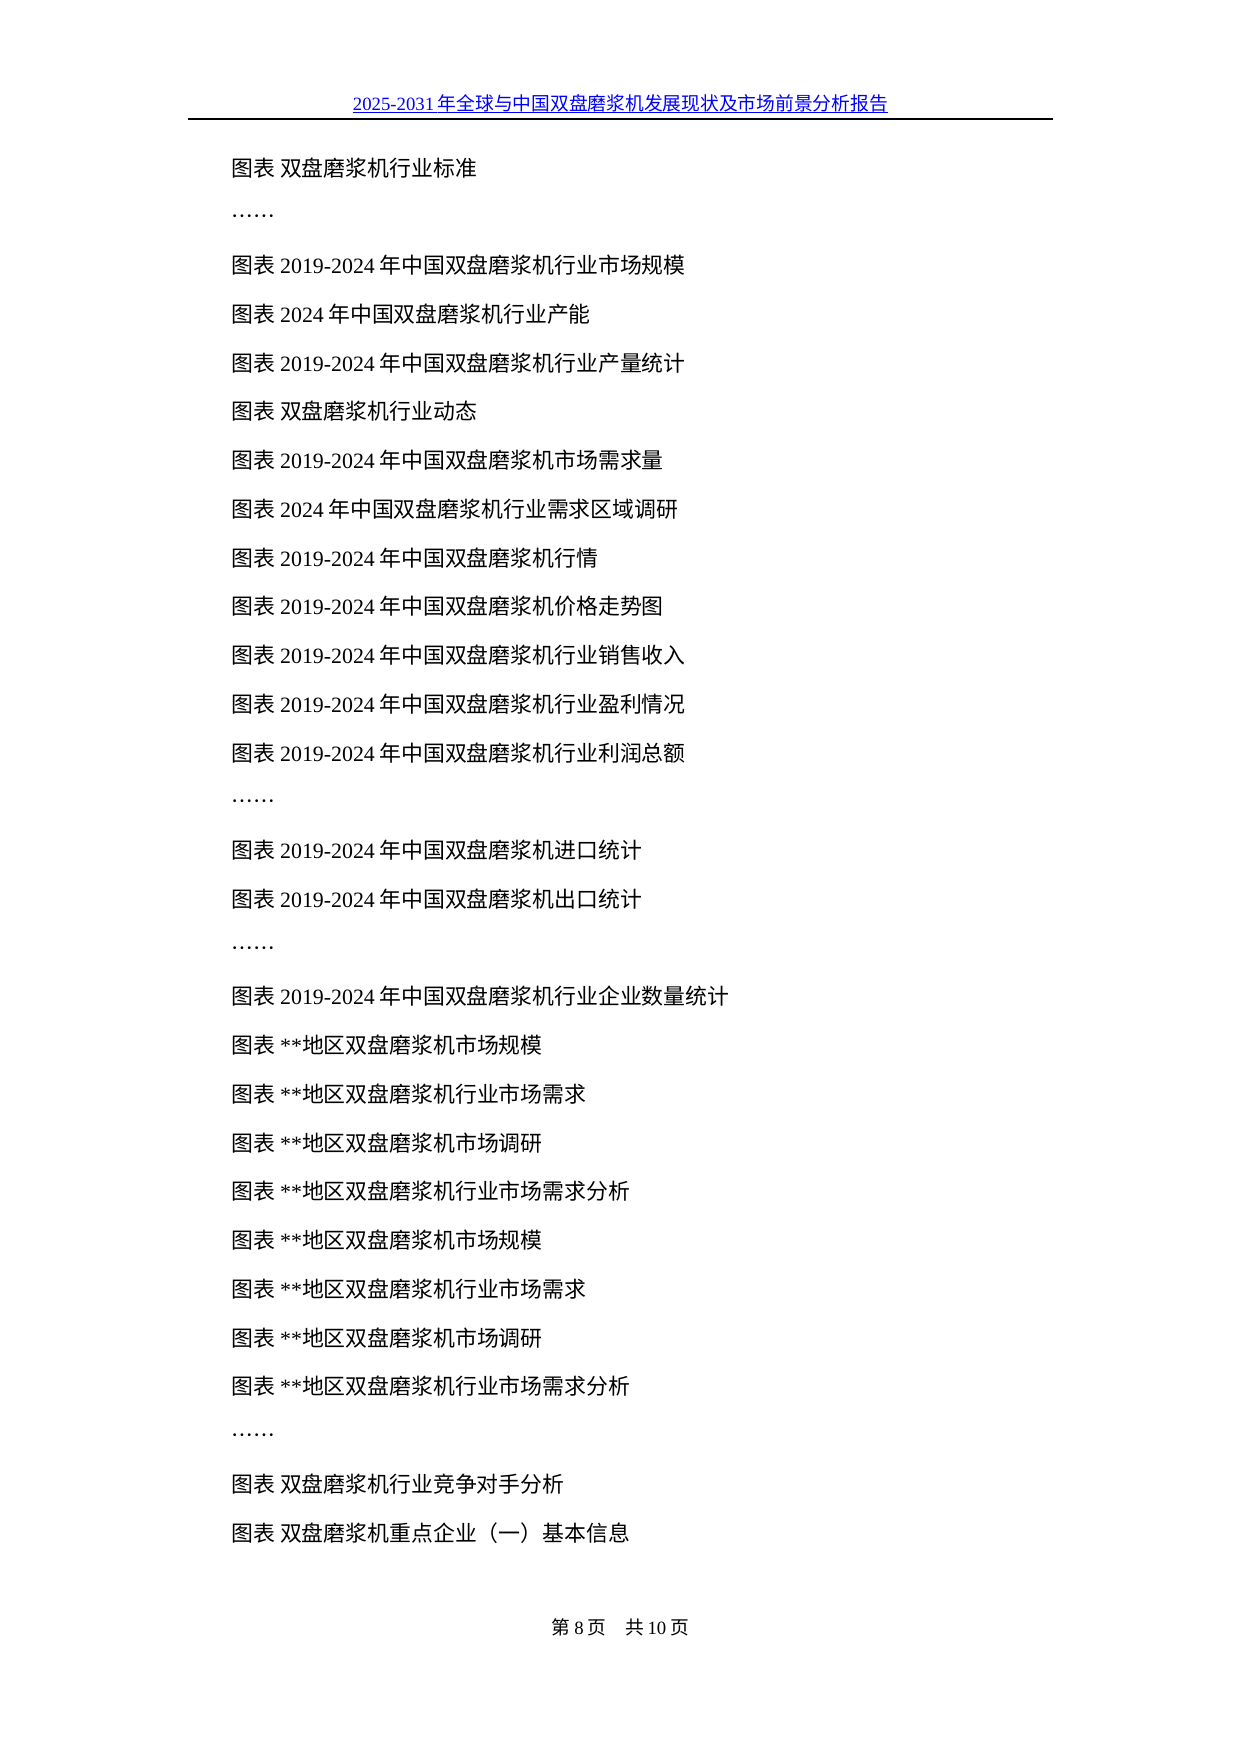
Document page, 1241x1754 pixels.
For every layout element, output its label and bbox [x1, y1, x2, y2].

text [187, 150, 1053, 1548]
